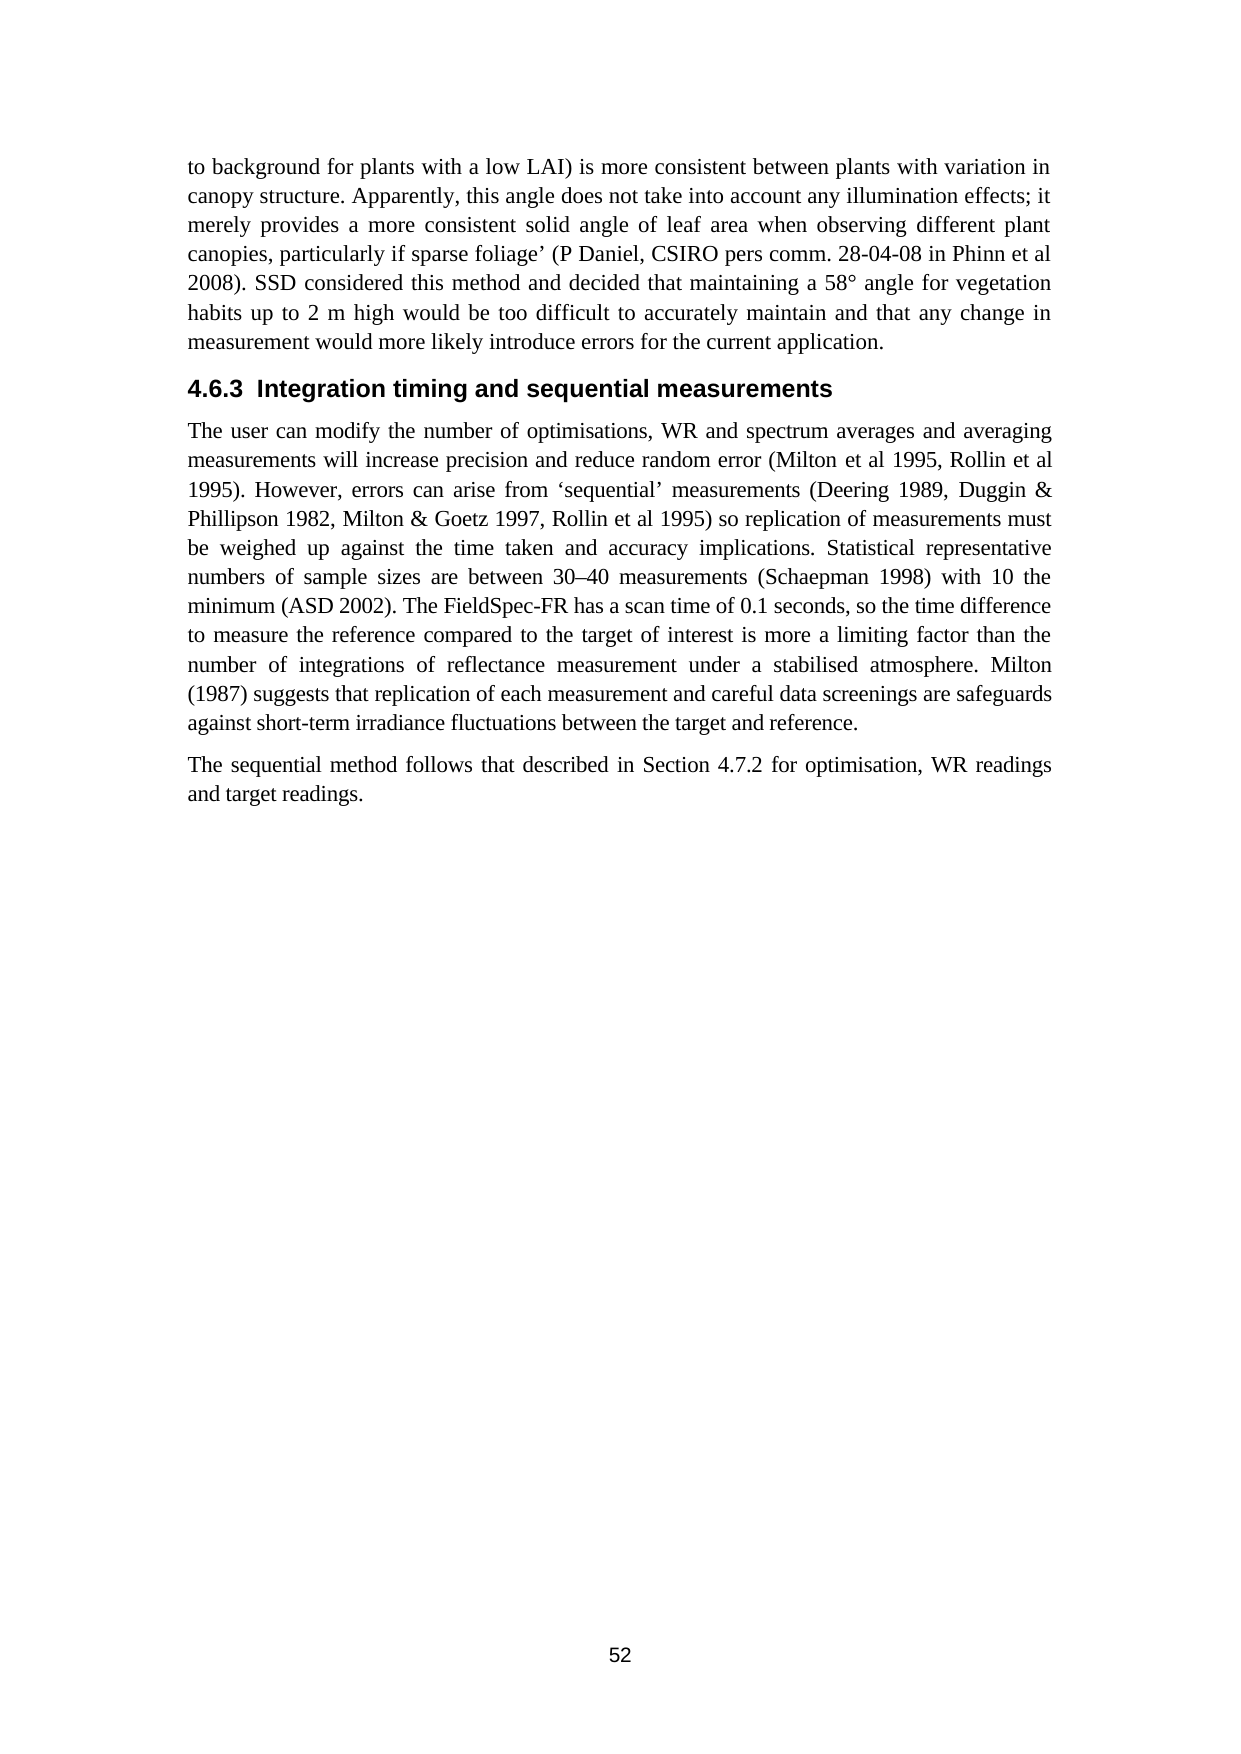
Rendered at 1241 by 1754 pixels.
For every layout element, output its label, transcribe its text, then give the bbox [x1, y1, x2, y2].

subtitle 4.6.3 Integration timing and sequential measurements [187, 373, 1053, 404]
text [187, 150, 1053, 354]
text The sequential method follows that described in Section 4.7.2 for optimisation, WR readings and target readings. [187, 748, 1053, 806]
text The user can modify the number of optimisations, WR and spectrum averages and averaging measurements will increase precision and reduce random error (Milton et al 1995, Rollin et al 1995). However, errors can arise from ‘sequential’ measurements (Deering 1989, Duggin & Phillipson 1982, Milton & Goetz 1997, Rollin et al 1995) so replication of measurements must be weighed up against the time taken and accuracy implications. Statistical representative numbers of sample sizes are between 30–40 measurements (Schaepman 1998) with 10 the minimum (ASD 2002). The FieldSpec-FR has a scan time of 0.1 seconds, so the time difference to measure the reference compared to the target of interest is more a limiting factor than the number of integrations of reflectance measurement under a stabilised atmosphere. (1987) suggests that replication of each measurement and careful data screenings are safeguards against short-term irradiance fluctuations between the target and reference. [187, 414, 1053, 735]
